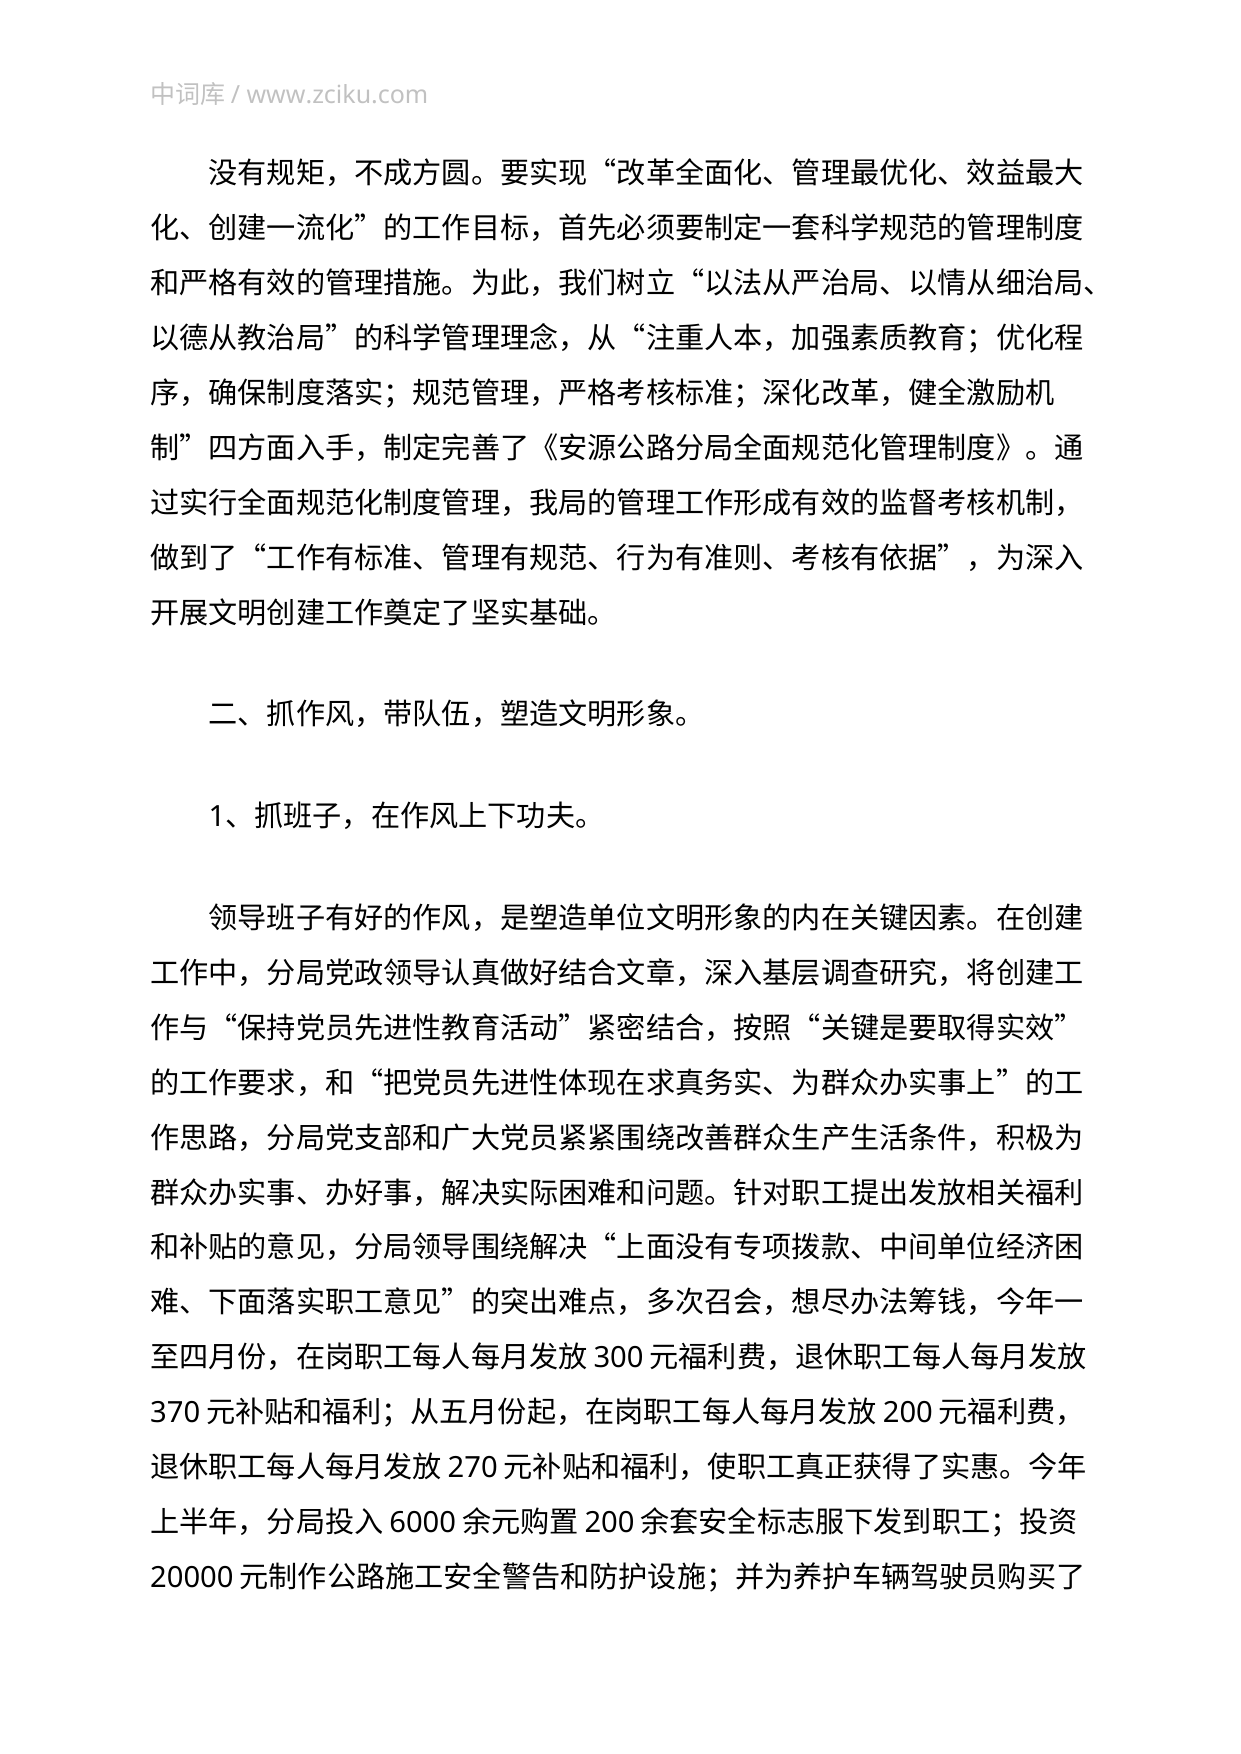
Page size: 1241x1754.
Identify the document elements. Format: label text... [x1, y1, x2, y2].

text 1、抓班子，在作风上下功夫。 [150, 793, 1090, 835]
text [150, 895, 1090, 1596]
text 没有规矩，不成方圆。要实现“改革全面化、管理最优化、效益最大化、创建一流化”的工作目标，首先必须要制定一套科学规范的管理制度和严格有效的管理措施。为此，我们树立“以法从严治局、以情从细治局、以德从教治局”的科学管理理念，从“注重人本，加强素质教育；优化程序，确保制度落实；规范管理，严格考核标准；深化改革，健全激励机制”四方面入手，制定完善了《安源公路分局全面规范化管理制度》。通过实行全面规范化制度管理，我局的管理工作形成有效的监督考核机制，做到了“工作有标准、管理有规范、行为有准则、考核有依据”，为深入开展文明创建工作奠定了坚实基础。 [150, 150, 1090, 631]
text 二、抓作风，带队伍，塑造文明形象。 [150, 691, 1090, 733]
